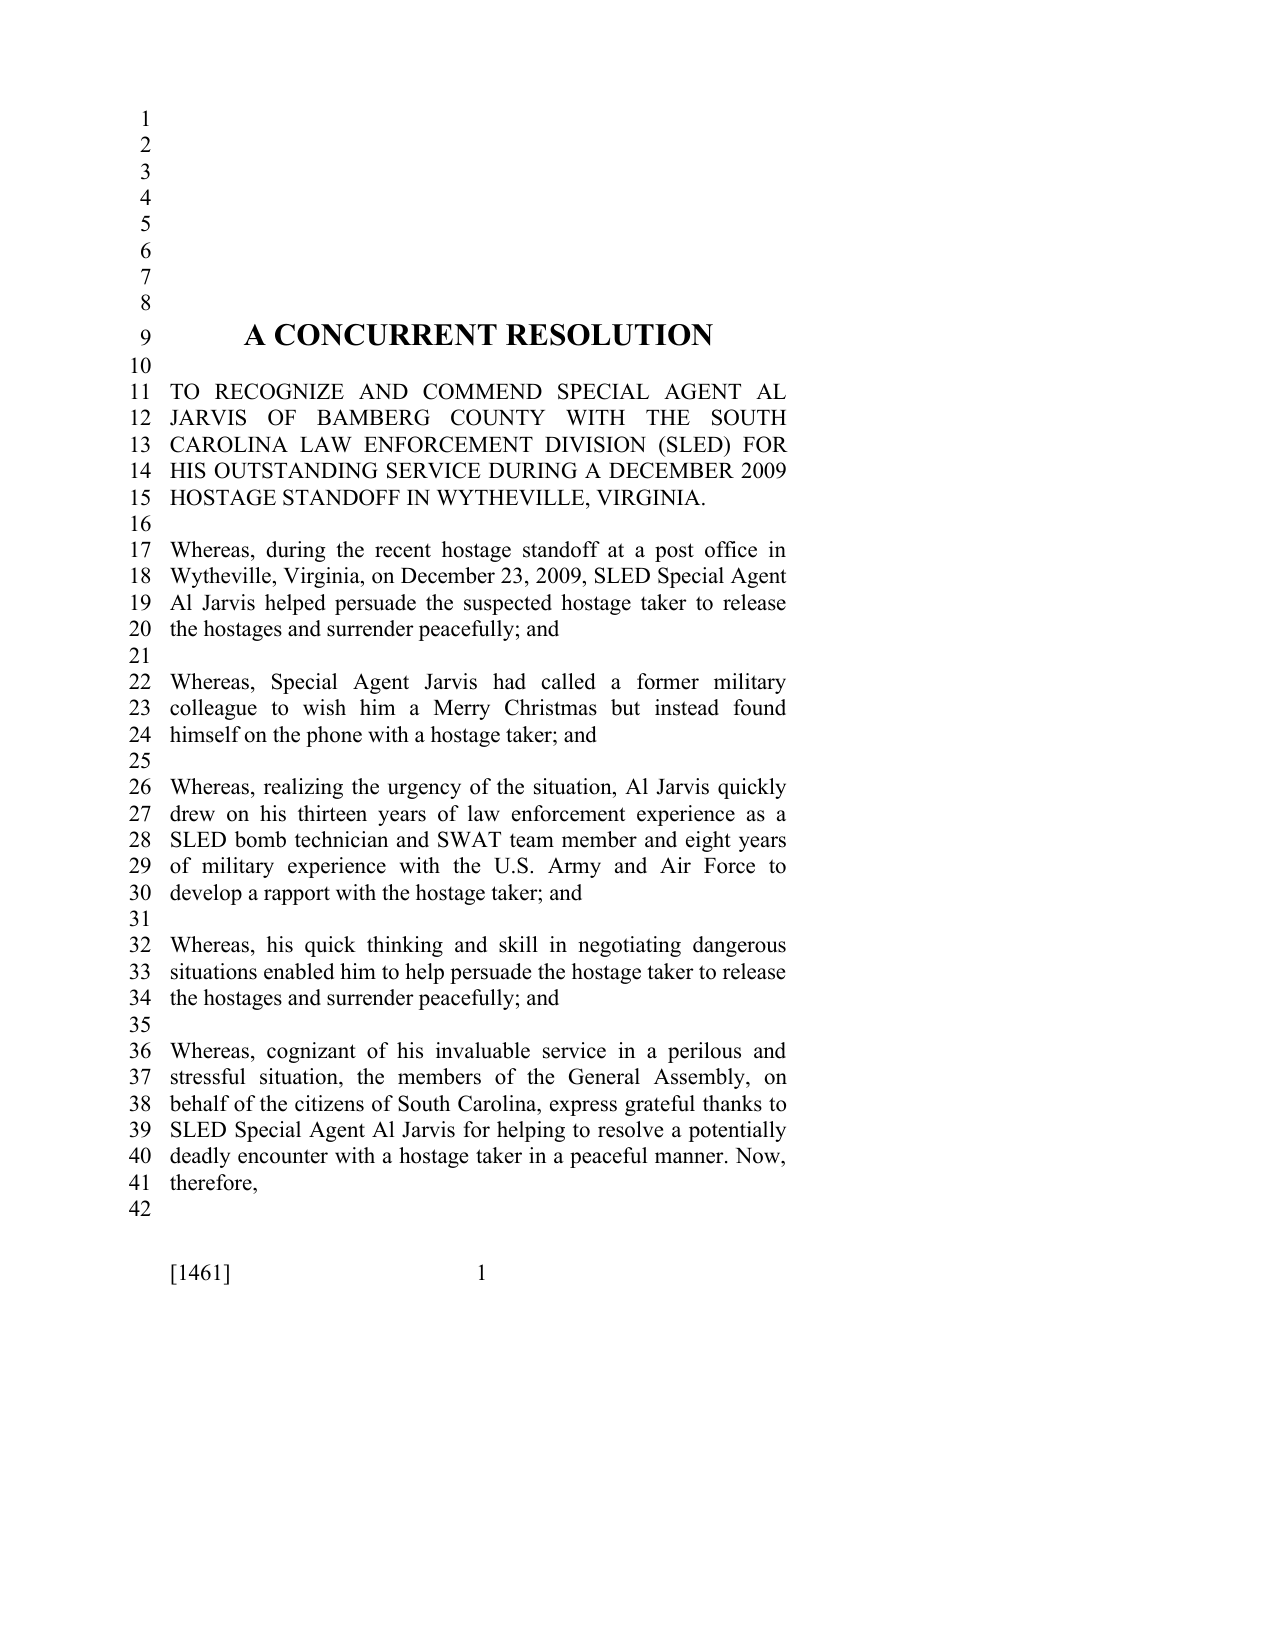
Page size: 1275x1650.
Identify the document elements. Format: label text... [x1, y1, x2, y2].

text A CONCURRENT RESOLUTION [169, 316, 787, 352]
text Whereas, Special Agent Jarvis had called a former military colleague to wish him a Merry Christmas but instead found himself on the phone with a hostage taker; and [169, 668, 787, 747]
text Whereas, cognizant of his invaluable service in a perilous and stressful situation, the members of the General Assembly, on behalf of the citizens of South Carolina, express grateful thanks to SLED Special Agent Al Jarvis for helping to resolve a potentially deadly encounter with a hostage taker in a peaceful manner. Now, therefore, [169, 1037, 787, 1195]
text TO RECOGNIZE AND COMMEND SPECIAL AGENT AL JARVIS OF BAMBERG COUNTY WITH THE SOUTH CAROLINA LAW ENFORCEMENT DIVISION (SLED) FOR HIS OUTSTANDING SERVICE DURING A DECEMBER 2009 HOSTAGE STANDOFF IN WYTHEVILLE, VIRGINIA. [169, 378, 787, 510]
text Whereas, his quick thinking and skill in negotiating dangerous situations enabled him to help persuade the hostage taker to release the hostages and surrender peacefully; and [169, 932, 787, 1011]
text Whereas, during the recent hostage standoff at a post office in Wytheville, Virginia, on December 23, 2009, SLED Special Agent Al Jarvis helped persuade the suspected hostage taker to release the hostages and surrender peacefully; and [169, 536, 787, 642]
text Whereas, realizing the urgency of the situation, Al Jarvis quickly drew on his thirteen years of law enforcement experience as a SLED bomb technician and SWAT team member and eight years of military experience with the U.S. Army and Air Force to develop a rapport with the hostage taker; and [169, 773, 787, 905]
